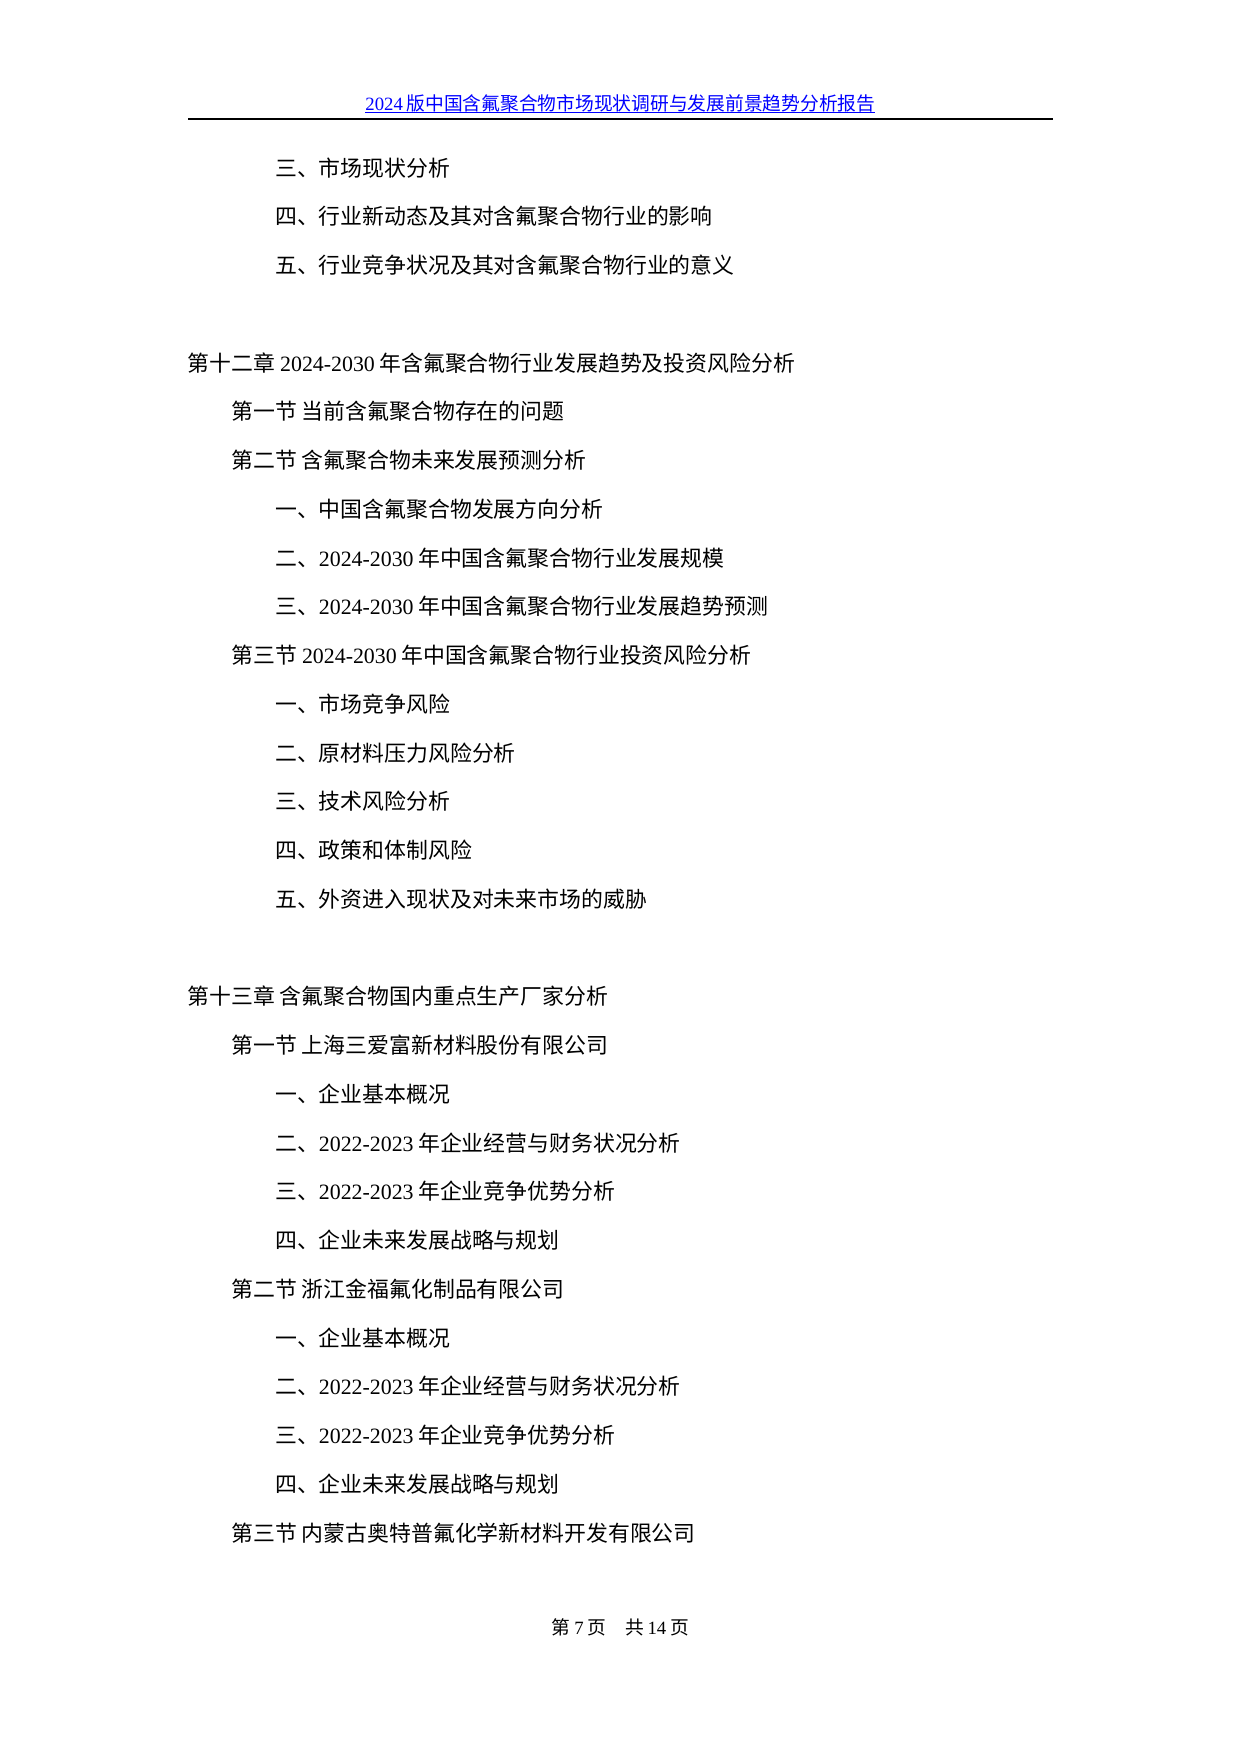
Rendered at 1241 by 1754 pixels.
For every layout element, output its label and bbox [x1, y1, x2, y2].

text [187, 150, 1053, 1548]
